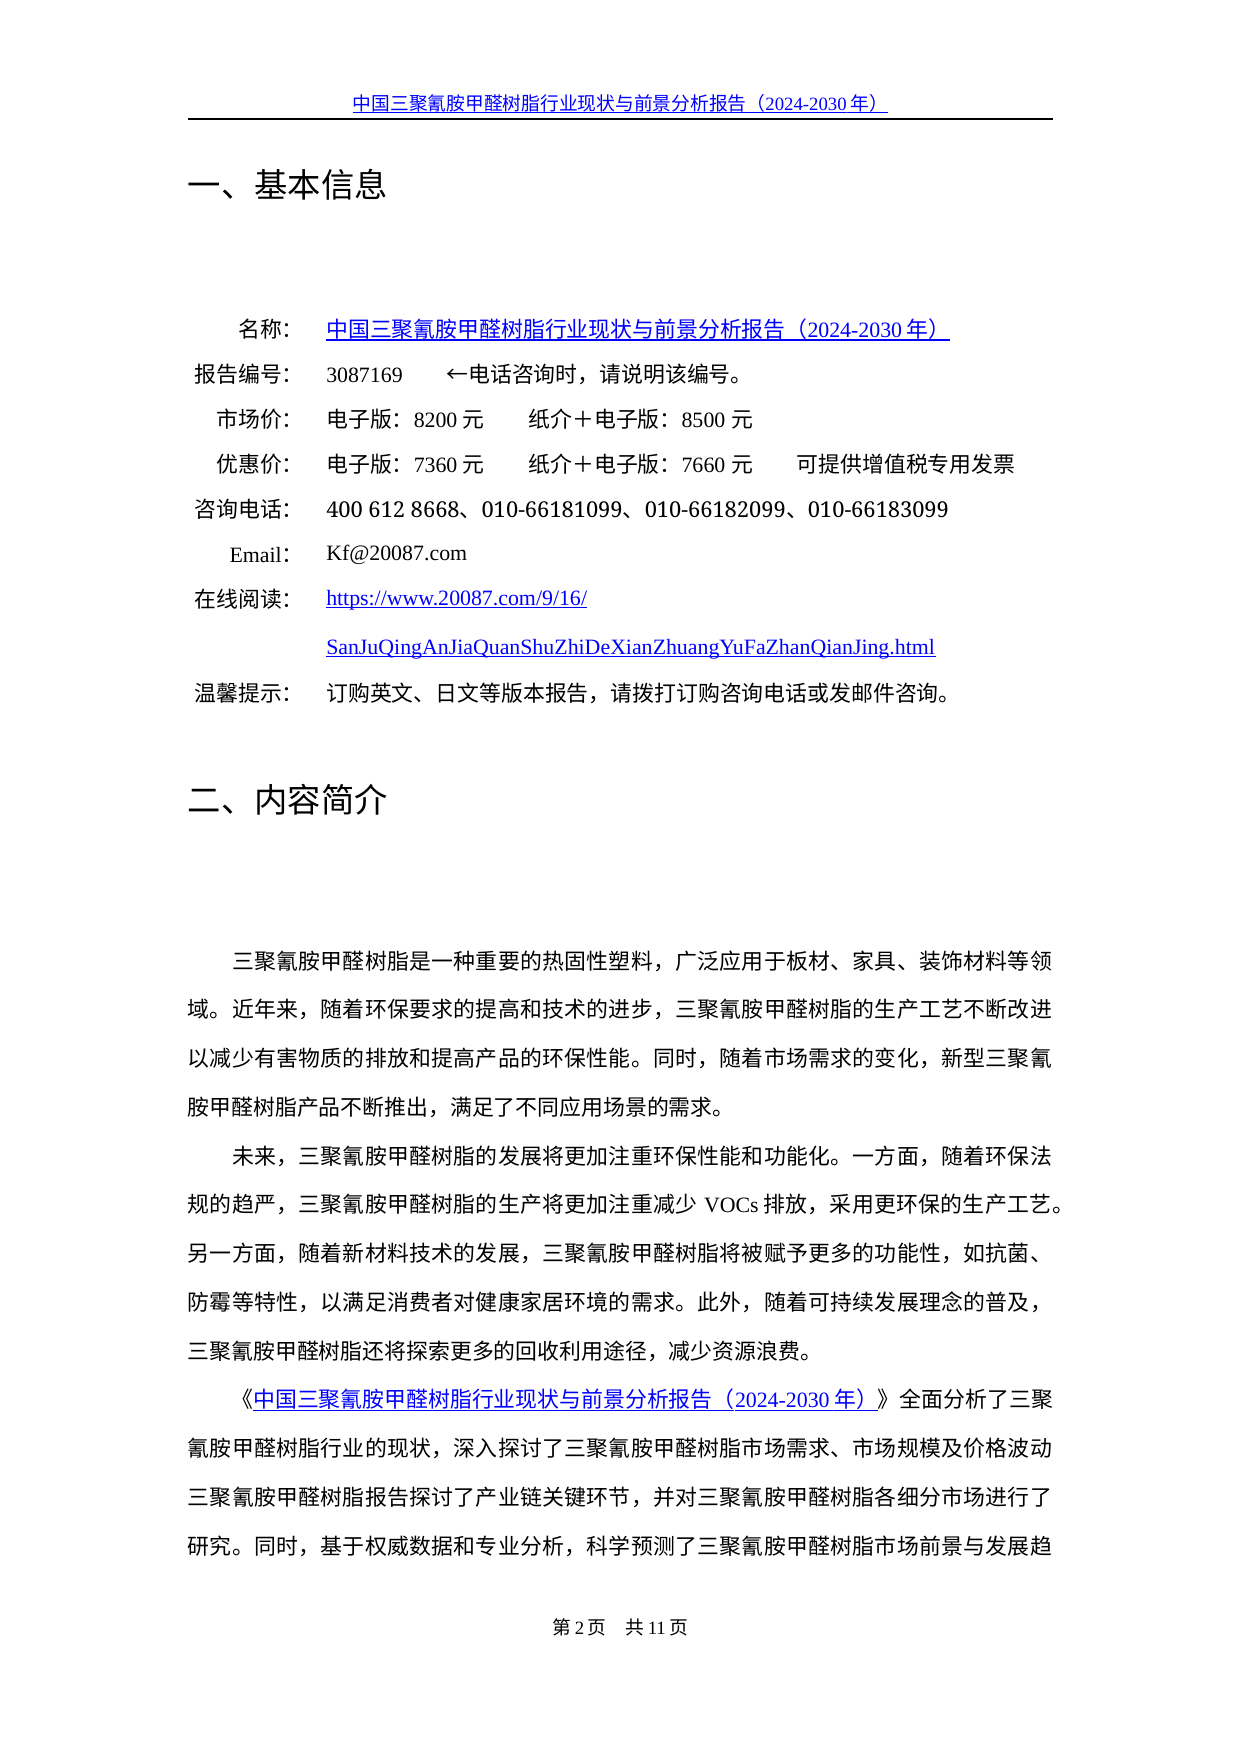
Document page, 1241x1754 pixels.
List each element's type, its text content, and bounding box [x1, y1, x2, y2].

table_cell 优惠价： [167, 447, 315, 492]
table_cell 咨询电话： [167, 492, 315, 537]
table_header 中国三聚氰胺甲醛树脂行业现状与前景分析报告（2024-2030年） [315, 312, 1073, 357]
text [187, 943, 1053, 1561]
table_cell 温馨提示： [167, 675, 315, 720]
table_cell 电子版：7360 元 纸介＋电子版：7660 元 可提供增值税专用发票 [315, 447, 1073, 492]
table_cell 在线阅读： [167, 582, 315, 675]
table_cell 400 612 8668、010-66181099、010-66182099、010-66183099 [315, 492, 1073, 537]
table_cell 报告编号： [167, 357, 315, 402]
table_cell 电子版：8200 元 纸介＋电子版：8500 元 [315, 402, 1073, 447]
table_cell Kf@20087.com [315, 537, 1073, 582]
title 一、基本信息 [187, 150, 1053, 215]
table_cell [315, 582, 1073, 675]
table_cell 3087169 ←电话咨询时，请说明该编号。 [315, 357, 1073, 402]
table_cell Email： [167, 537, 315, 582]
title 二、内容简介 [187, 766, 1053, 831]
table_cell 市场价： [167, 402, 315, 447]
table_cell 订购英文、日文等版本报告，请拨打订购咨询电话或发邮件咨询。 [315, 675, 1073, 720]
table_header 名称： [167, 312, 315, 357]
